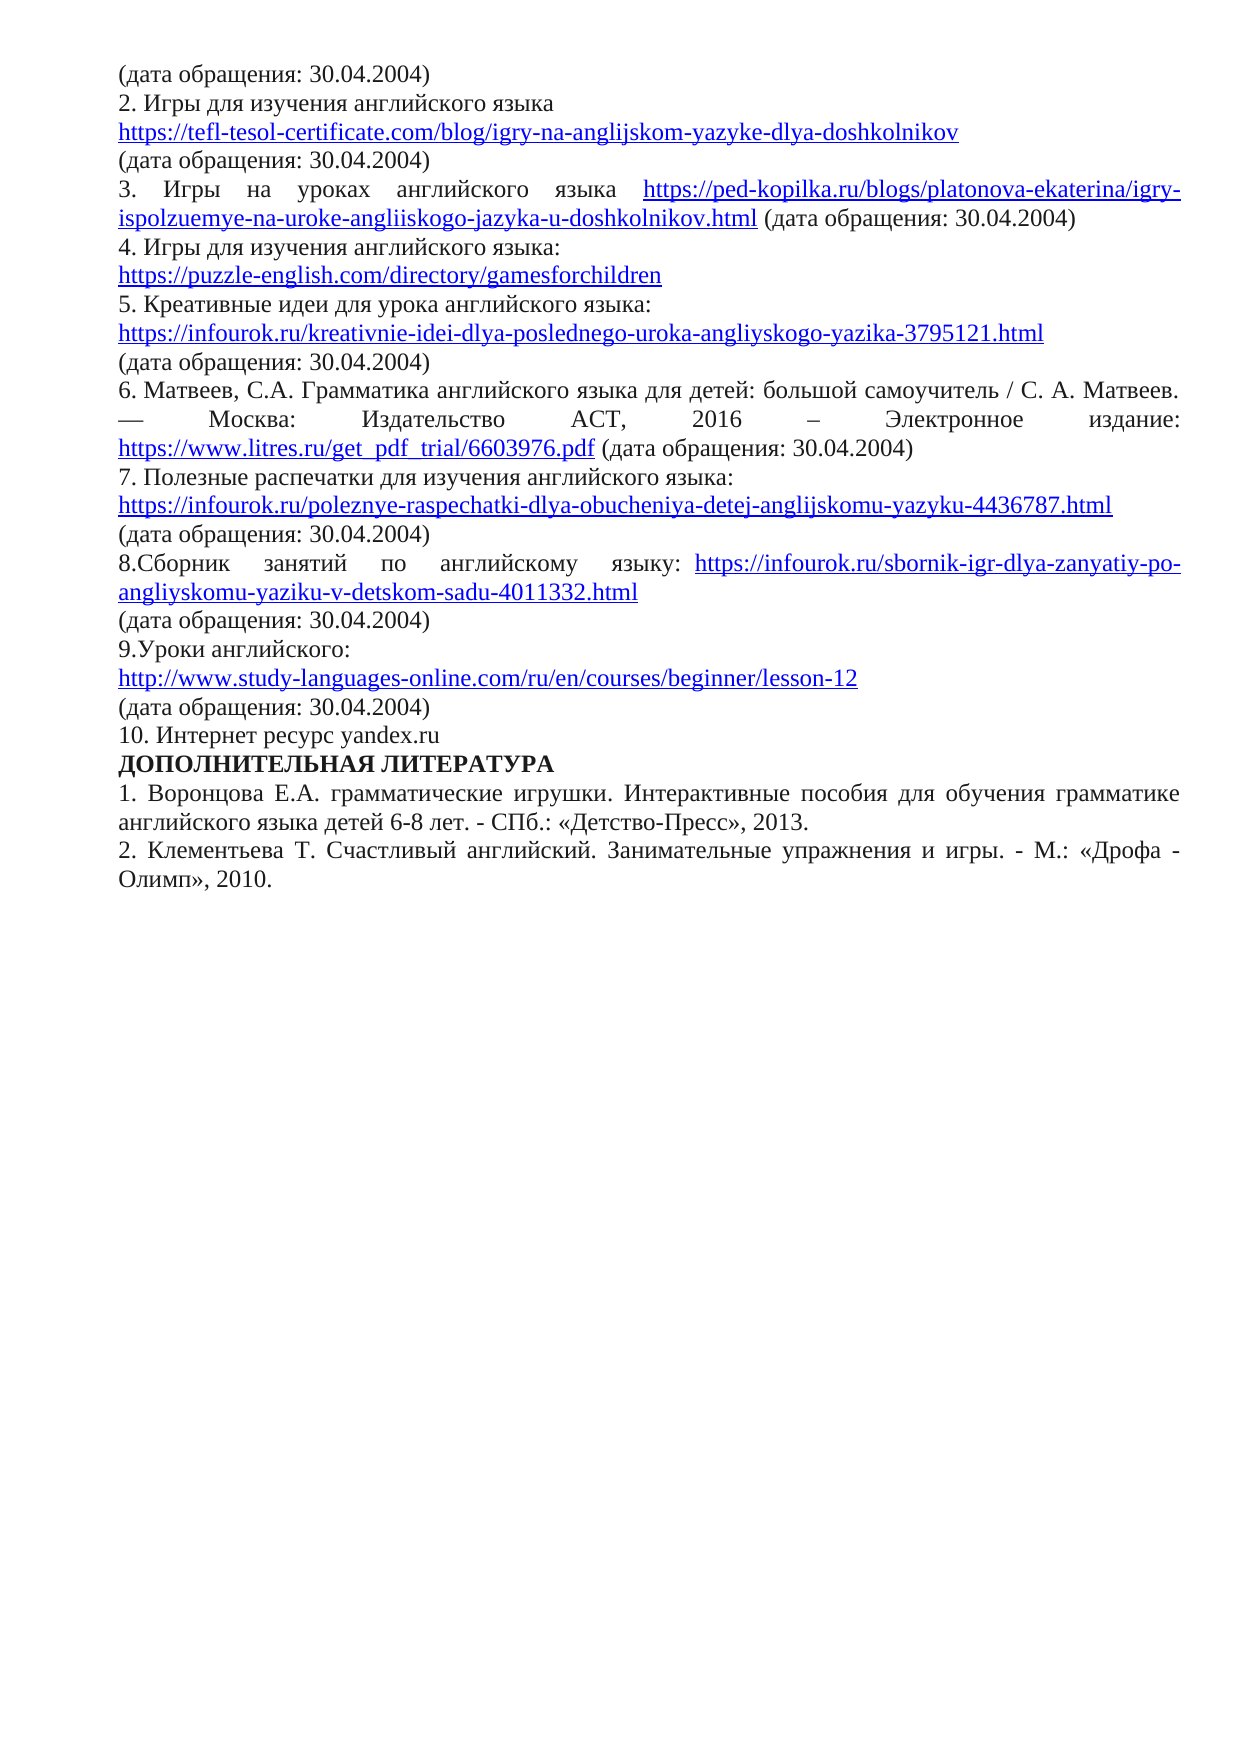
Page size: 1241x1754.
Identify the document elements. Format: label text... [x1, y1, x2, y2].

text (дата обращения: 30.04.2004) [118, 692, 1181, 720]
text 9.Уроки английского: [118, 634, 1181, 663]
text 1. Воронцова Е.А. грамматические игрушки. Интерактивные пособия для обучения грамматике английского языка детей 6-8 лет. - СПб.: «Детство-Пресс», 2013. [118, 778, 1181, 835]
text (дата обращения: 30.04.2004) [118, 519, 1181, 548]
text 7. Полезные распечатки для изучения английского языка: [118, 462, 1181, 490]
text http://www.study-languages-online.com/ru/en/courses/beginner/lesson-12 [118, 663, 1181, 692]
text 6. Матвеев, С.А. Грамматика английского языка для детей: большой самоучитель / С. А. Матвеев. — Москва: Издательство АСТ, 2016 – Электронное издание: https://www.litres.ru/get_pdf_trial/6603976.pdf (дата обращения: 30.04.2004) [118, 375, 1181, 462]
text 3. Игры на уроках английского языка https://ped-kopilka.ru/blogs/platonova-ekaterina/igry-ispolzuemye-na-uroke-angliiskogo-jazyka-u-doshkolnikov.html (дата обращения: 30.04.2004) [118, 174, 1181, 232]
text 10. Интернет ресурс yandex.ru [118, 720, 1181, 749]
text ДОПОЛНИТЕЛЬНАЯ ЛИТЕРАТУРА [118, 749, 1181, 778]
text (дата обращения: 30.04.2004) [118, 145, 1181, 174]
text 2. Клементьева Т. Счастливый английский. Занимательные упражнения и игры. - М.: «Дрофа - Олимп», 2010. [118, 835, 1181, 893]
text 8.Сборник занятий по английскому языку: https://infourok.ru/sbornik-igr-dlya-zanyatiy-po-angliyskomu-yaziku-v-detskom-sadu-4011332.html [118, 548, 1181, 605]
text https://puzzle-english.com/directory/gamesforchildren [118, 260, 1181, 289]
text https://tefl-tesol-certificate.com/blog/igry-na-anglijskom-yazyke-dlya-doshkolnikov [118, 117, 1181, 145]
text (дата обращения: 30.04.2004) [118, 59, 1181, 88]
text https://infourok.ru/poleznye-raspechatki-dlya-obucheniya-detej-anglijskomu-yazyku-4436787.html [118, 490, 1181, 519]
text 2. Игры для изучения английского языка [118, 88, 1181, 117]
text (дата обращения: 30.04.2004) [118, 605, 1181, 634]
text https://infourok.ru/kreativnie-idei-dlya-poslednego-uroka-angliyskogo-yazika-3795121.html [118, 318, 1181, 347]
text 4. Игры для изучения английского языка: [118, 232, 1181, 260]
text 5. Креативные идеи для урока английского языка: [118, 289, 1181, 318]
text (дата обращения: 30.04.2004) [118, 347, 1181, 375]
